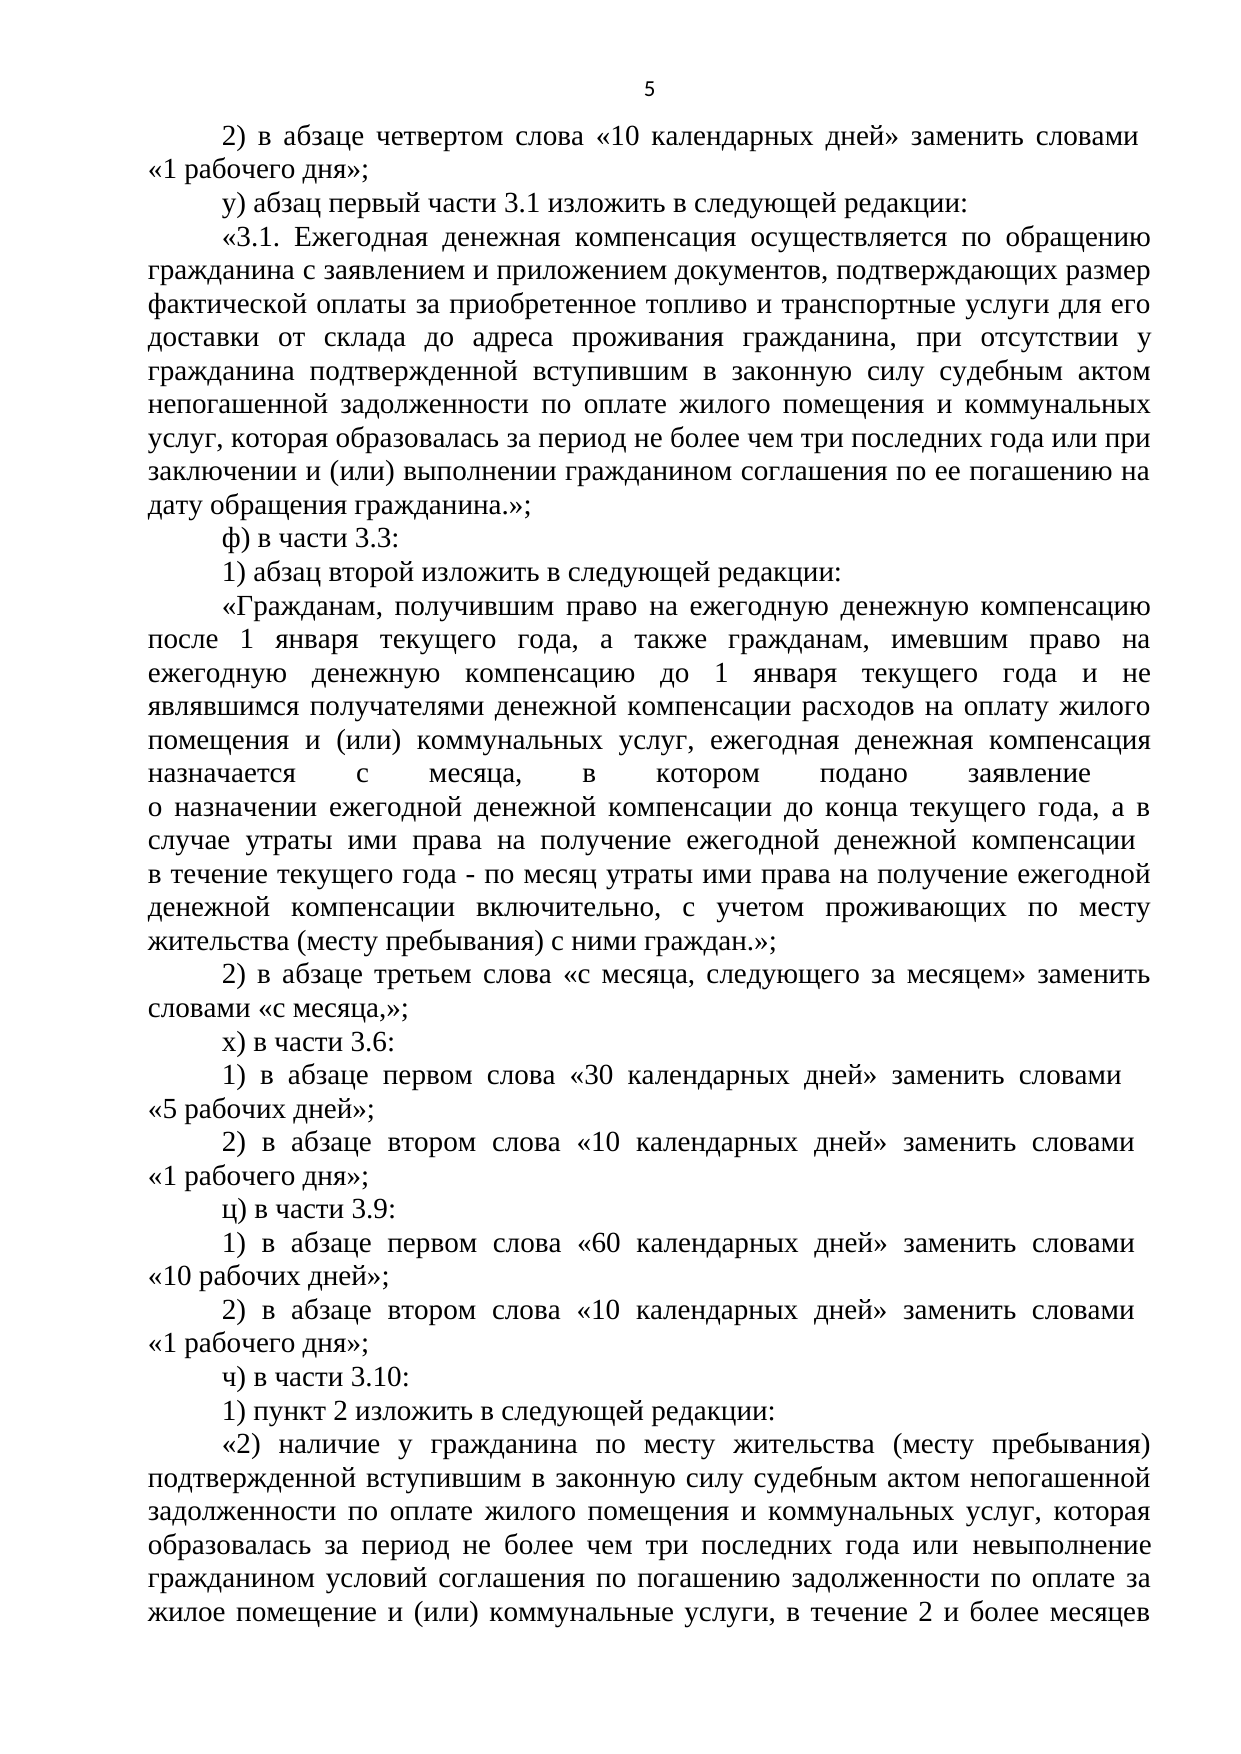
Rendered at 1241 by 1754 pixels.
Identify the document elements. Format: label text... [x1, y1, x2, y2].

text 1) абзац второй изложить в следующей редакции: [148, 554, 1152, 588]
text у) абзац первый части 3.1 изложить в следующей редакции: [148, 185, 1152, 219]
text ч) в части 3.10: [148, 1359, 1152, 1393]
text 2) в абзаце втором слова «10 календарных дней» заменить словами «1 рабочего дня»; [148, 1292, 1152, 1359]
text 2) в абзаце втором слова «10 календарных дней» заменить словами «1 рабочего дня»; [148, 1124, 1152, 1191]
text 1) в абзаце первом слова «30 календарных дней» заменить словами «5 рабочих дней»; [148, 1057, 1152, 1124]
text х) в части 3.6: [148, 1024, 1152, 1057]
text ц) в части 3.9: [148, 1191, 1152, 1225]
text 2) в абзаце четвертом слова «10 календарных дней» заменить словами «1 рабочего дня»; [148, 118, 1152, 185]
text 2) в абзаце третьем слова «с месяца, следующего за месяцем» заменить словами «с месяца,»; [148, 957, 1152, 1024]
text «3.1. Ежегодная денежная компенсация осуществляется по обращению гражданина с заявлением и приложением документов, подтверждающих размер фактической оплаты за приобретенное топливо и транспортные услуги для его доставки от склада до адреса проживания гражданина, при отсутствии у гражданина подтвержденной вступившим в законную силу судебным актом непогашенной задолженности по оплате жилого помещения и коммунальных услуг, которая образовалась за период не более чем три последних года или при заключении и (или) выполнении гражданином соглашения по ее погашению на дату обращения гражданина.»; [148, 219, 1152, 521]
text «Гражданам, получившим право на ежегодную денежную компенсацию после 1 января текущего года, а также гражданам, имевшим право на ежегодную денежную компенсацию до 1 января текущего года и не являвшимся получателями денежной компенсации расходов на оплату жилого помещения и (или) коммунальных услуг, ежегодная денежная компенсация назначается с месяца, в котором подано заявление о назначении ежегодной денежной компенсации до конца текущего года, а в случае утраты ими права на получение ежегодной денежной компенсации в течение текущего года - по месяц утраты ими права на получение ежегодной денежной компенсации включительно, с учетом проживающих по месту жительства (месту пребывания) с ними граждан.»; [148, 588, 1152, 957]
text 1) в абзаце первом слова «60 календарных дней» заменить словами «10 рабочих дней»; [148, 1225, 1152, 1292]
text ф) в части 3.3: [148, 521, 1152, 554]
text 1) пункт 2 изложить в следующей редакции: [148, 1393, 1152, 1426]
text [148, 1426, 1152, 1627]
